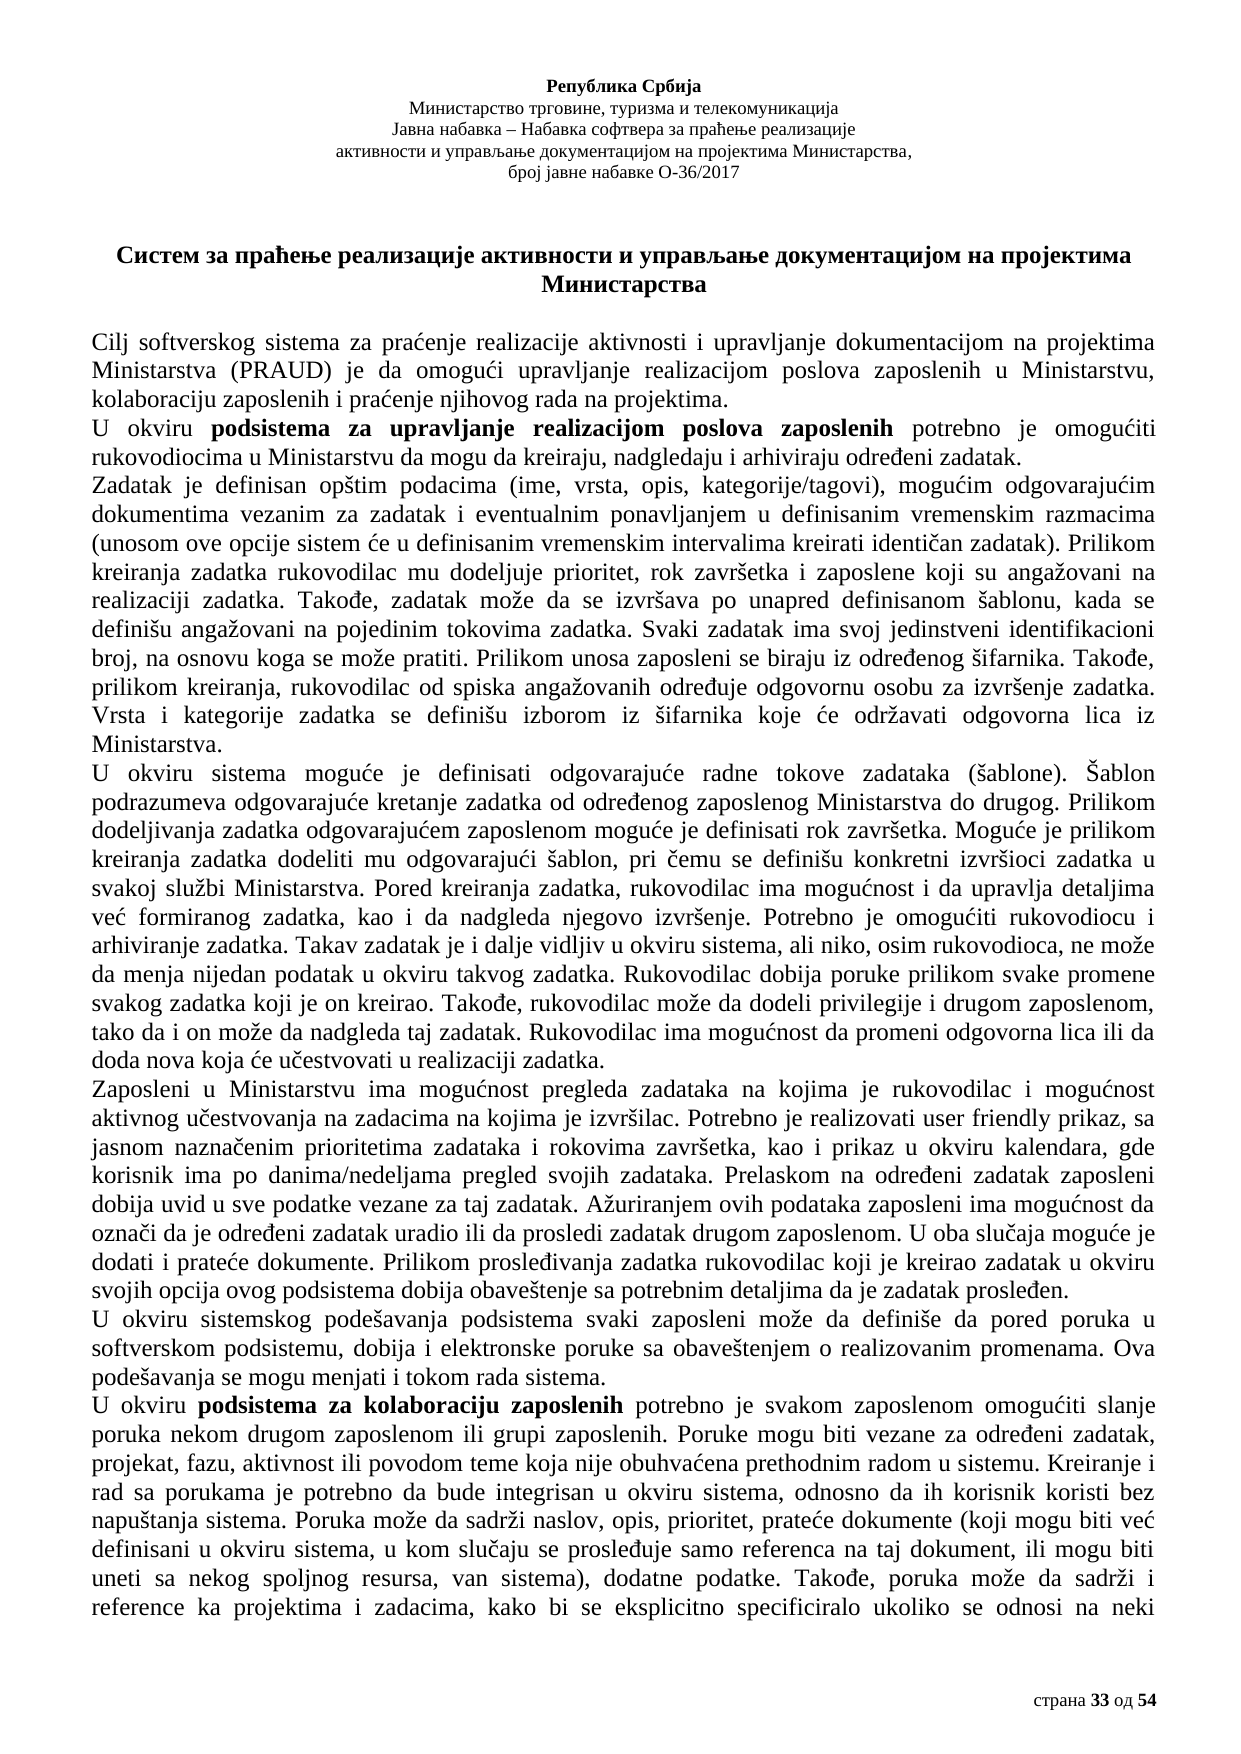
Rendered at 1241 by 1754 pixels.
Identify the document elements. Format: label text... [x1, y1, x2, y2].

text Zadatak je definisan opštim podacima (ime, vrsta, opis, kategorije/tagovi), mogućim odgovarajućim dokumentima vezanim za zadatak i eventualnim ponavljanjem u definisanim vremenskim razmacima (unosom ove opcije sistem će u definisanim vremenskim intervalima kreirati identičan zadatak). Prilikom kreiranja zadatka rukovodilac mu dodeljuje prioritet, rok završetka i zaposlene koji su angažovani na realizaciji zadatka. Takođe, zadatak može da se izvršava po unapred definisanom šablonu, kada se definišu angažovani na pojedinim tokovima zadatka. Svaki zadatak ima svoj jedinstveni identifikacioni broj, na osnovu koga se može pratiti. Prilikom unosa zaposleni se biraju iz određenog šifarnika. Takođe, prilikom kreiranja, rukovodilac od spiska angažovanih određuje odgovornu osobu za izvršenje zadatka. Vrsta i kategorije zadatka se definišu izborom iz šifarnika koje će održavati odgovorna lica iz Ministarstva. [91, 470, 1156, 758]
text Систем за праћење реализације активности и управљање документацијом на пројектима Министарства [91, 240, 1156, 298]
text U okviru sistema moguće je definisati odgovarajuće radne tokove zadataka (šablone). Šablon podrazumeva odgovarajuće kretanje zadatka od određenog zaposlenog Ministarstva do drugog. Prilikom dodeljivanja zadatka odgovarajućem zaposlenom moguće je definisati rok završetka. Moguće je prilikom kreiranja zadatka dodeliti mu odgovarajući šablon, pri čemu se definišu konkretni izvršioci zadatka u svakoj službi Ministarstva. Pored kreiranja zadatka, rukovodilac ima mogućnost i da upravlja detaljima već formiranog zadatka, kao i da nadgleda njegovo izvršenje. Potrebno je omogućiti rukovodiocu i arhiviranje zadatka. Takav zadatak je i dalje vidljiv u okviru sistema, ali niko, osim rukovodioca, ne može da menja nijedan podatak u okviru takvog zadatka. Rukovodilac dobija poruke prilikom svake promene svakog zadatka koji je on kreirao. Takođe, rukovodilac može da dodeli privilegije i drugom zaposlenom, tako da i on može da nadgleda taj zadatak. Rukovodilac ima mogućnost da promeni odgovorna lica ili da doda nova koja će učestvovati u realizaciji zadatka. [91, 758, 1156, 1074]
text U okviru sistemskog podešavanja podsistema svaki zaposleni može da definiše da pored poruka u softverskom podsistemu, dobija i elektronske poruke sa obaveštenjem o realizovanim promenama. Ova podešavanja se mogu menjati i tokom rada sistema. [91, 1304, 1156, 1390]
text U okviru podsistema za upravljanje realizacijom poslova zaposlenih potrebno je omogućiti rukovodiocima u Ministarstvu da mogu da kreiraju, nadgledaju i arhiviraju određeni zadatak. [91, 413, 1156, 470]
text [91, 1390, 1156, 1620]
text Zaposleni u Ministarstvu ima mogućnost pregleda zadataka na kojima je rukovodilac i mogućnost aktivnog učestvovanja na zadacima na kojima je izvršilac. Potrebno je realizovati user friendly prikaz, sa jasnom naznačenim prioritetima zadataka i rokovima završetka, kao i prikaz u okviru kalendara, gde korisnik ima po danima/nedeljama pregled svojih zadataka. Prelaskom na određeni zadatak zaposleni dobija uvid u sve podatke vezane za taj zadatak. Ažuriranjem ovih podataka zaposleni ima mogućnost da označi da je određeni zadatak uradio ili da prosledi zadatak drugom zaposlenom. U oba slučaja moguće je dodati i prateće dokumente. Prilikom prosleđivanja zadatka rukovodilac koji je kreirao zadatak u okviru svojih opcija ovog podsistema dobija obaveštenje sa potrebnim detaljima da je zadatak prosleđen. [91, 1074, 1156, 1304]
text Cilj softverskog sistema za praćenje realizacije aktivnosti i upravljanje dokumentacijom na projektima Ministarstva (PRAUD) je da omogući upravljanje realizacijom poslova zaposlenih u Ministarstvu, kolaboraciju zaposlenih i praćenje njihovog rada na projektima. [91, 327, 1156, 413]
